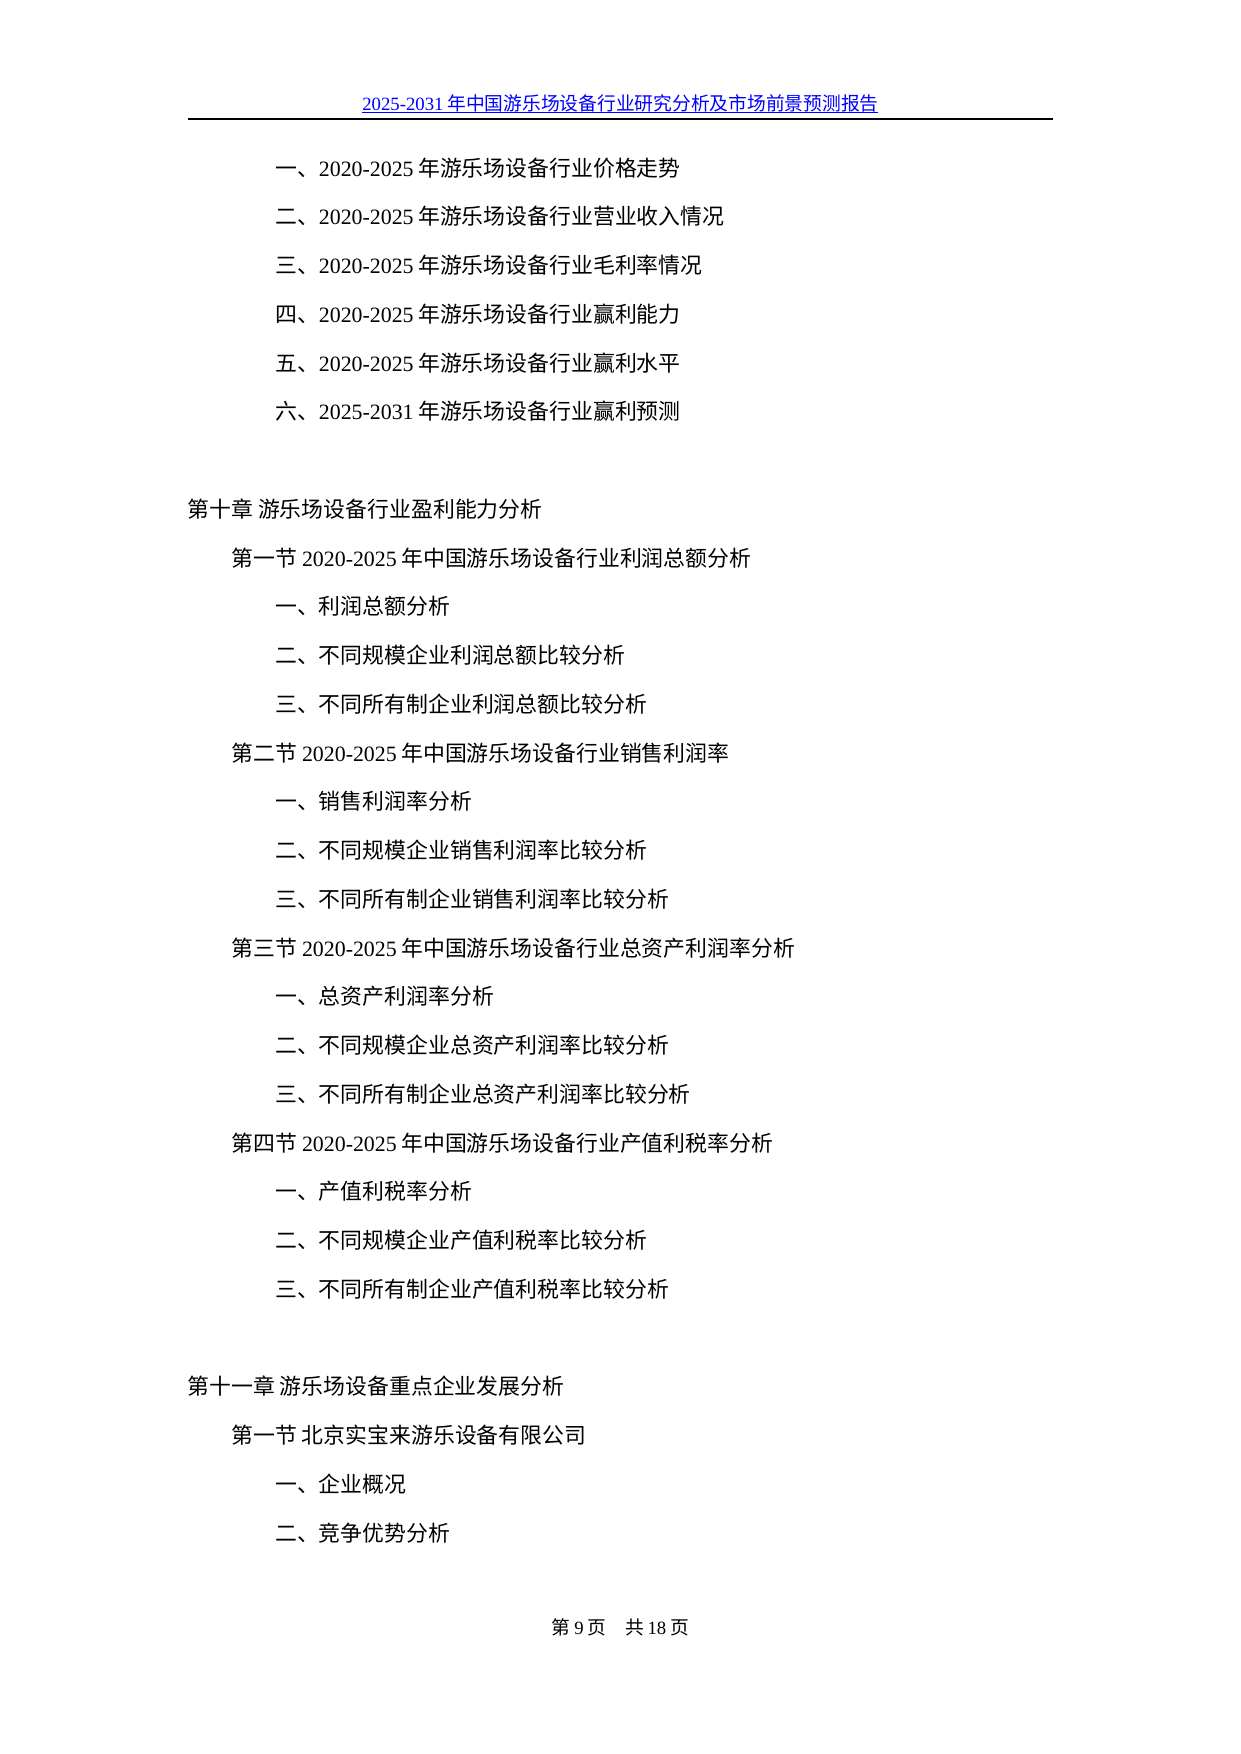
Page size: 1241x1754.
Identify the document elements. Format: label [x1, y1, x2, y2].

text [187, 150, 1053, 1548]
